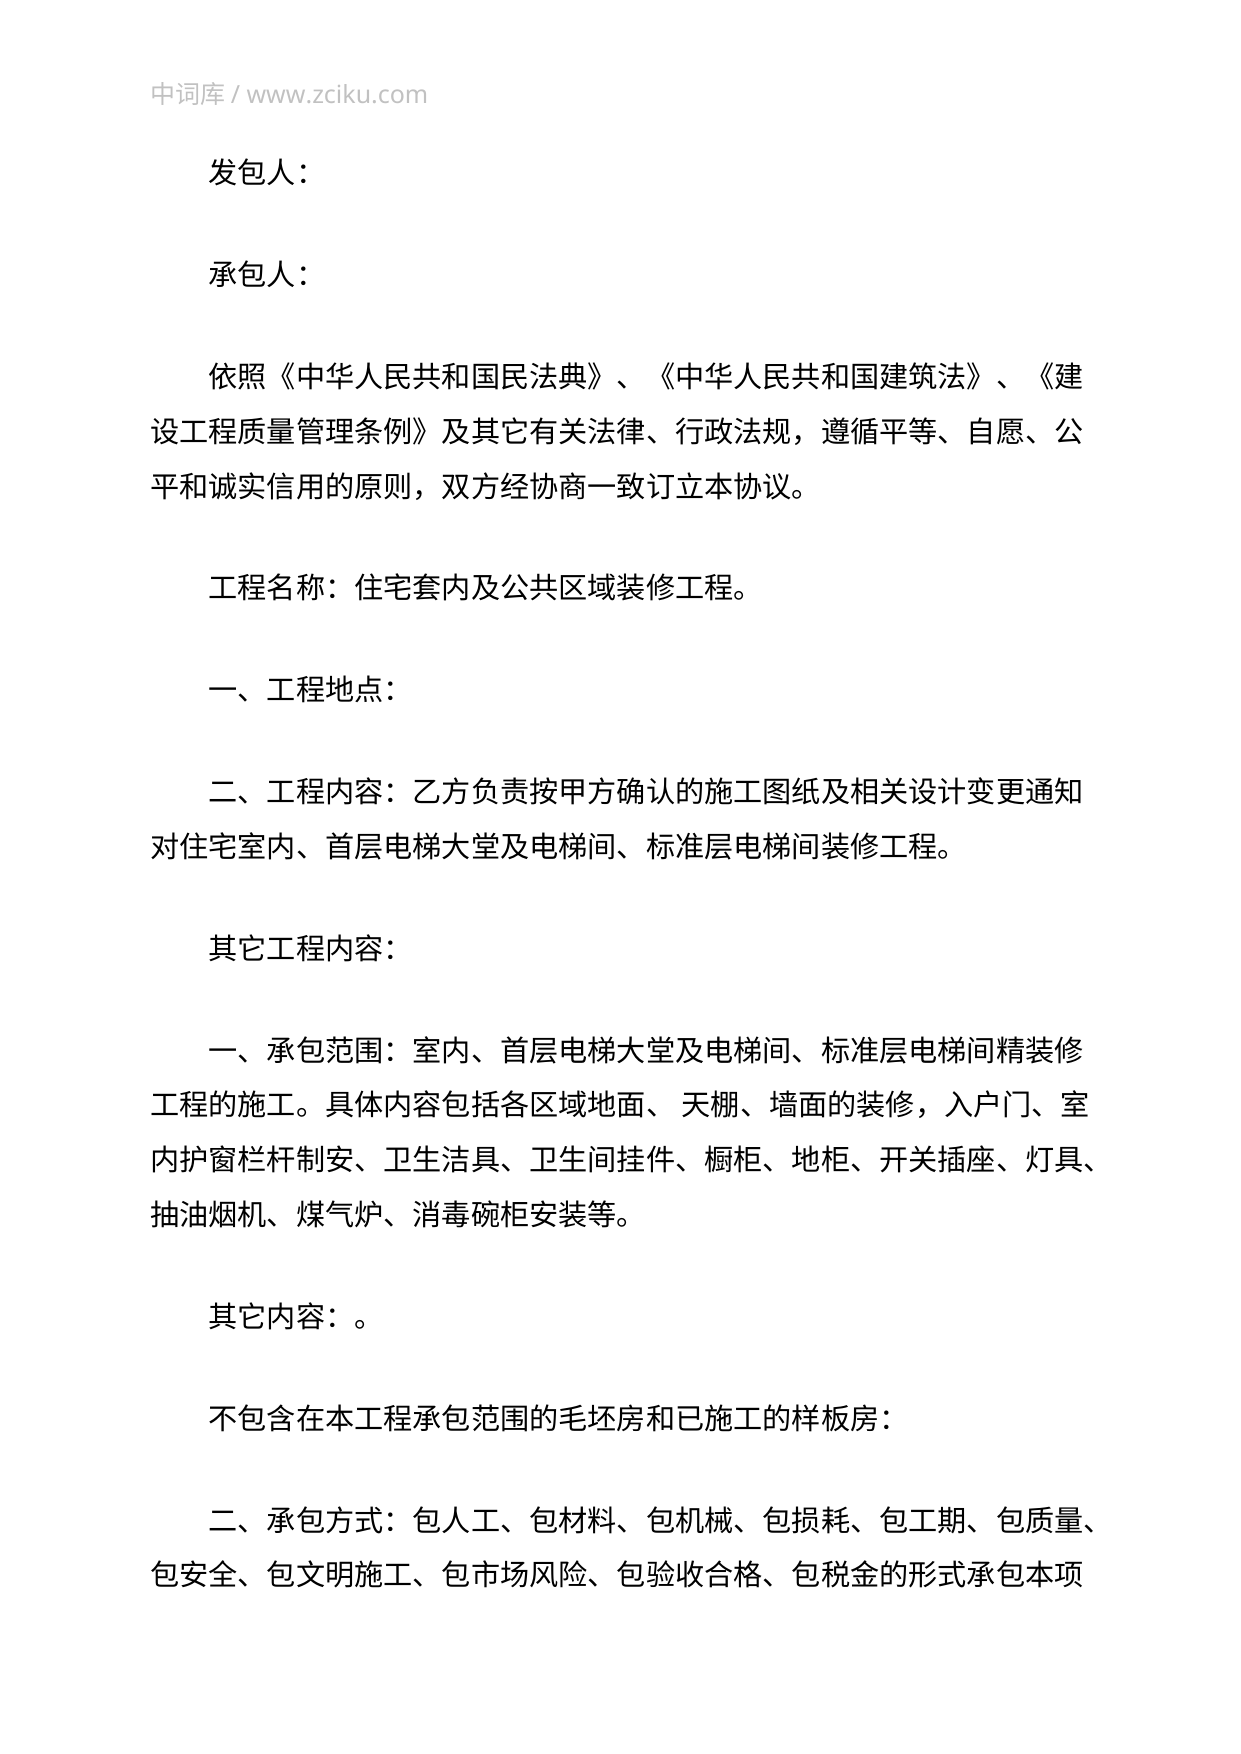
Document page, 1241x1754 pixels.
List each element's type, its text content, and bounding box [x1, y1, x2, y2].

text 承包人： [150, 252, 1090, 294]
text 一、承包范围：室内、首层电梯大堂及电梯间、标准层电梯间精装修工程的施工。具体内容包括各区域地面、 天棚、墙面的装修，入户门、室内护窗栏杆制安、卫生洁具、卫生间挂件、橱柜、地柜、开关插座、灯具、抽油烟机、煤气炉、消毒碗柜安装等。 [150, 1027, 1090, 1234]
text 发包人： [150, 150, 1090, 192]
text 其它内容：。 [150, 1293, 1090, 1336]
text 二、工程内容：乙方负责按甲方确认的施工图纸及相关设计变更通知对住宅室内、首层电梯大堂及电梯间、标准层电梯间装修工程。 [150, 769, 1090, 866]
text 不包含在本工程承包范围的毛坯房和已施工的样板房： [150, 1395, 1090, 1438]
text 其它工程内容： [150, 925, 1090, 968]
text 工程名称：住宅套内及公共区域装修工程。 [150, 565, 1090, 607]
text 依照《中华人民共和国民法典》、《中华人民共和国建筑法》、《建设工程质量管理条例》及其它有关法律、行政法规，遵循平等、自愿、公平和诚实信用的原则，双方经协商一致订立本协议。 [150, 353, 1090, 506]
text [150, 1497, 1090, 1594]
text 一、工程地点： [150, 667, 1090, 709]
